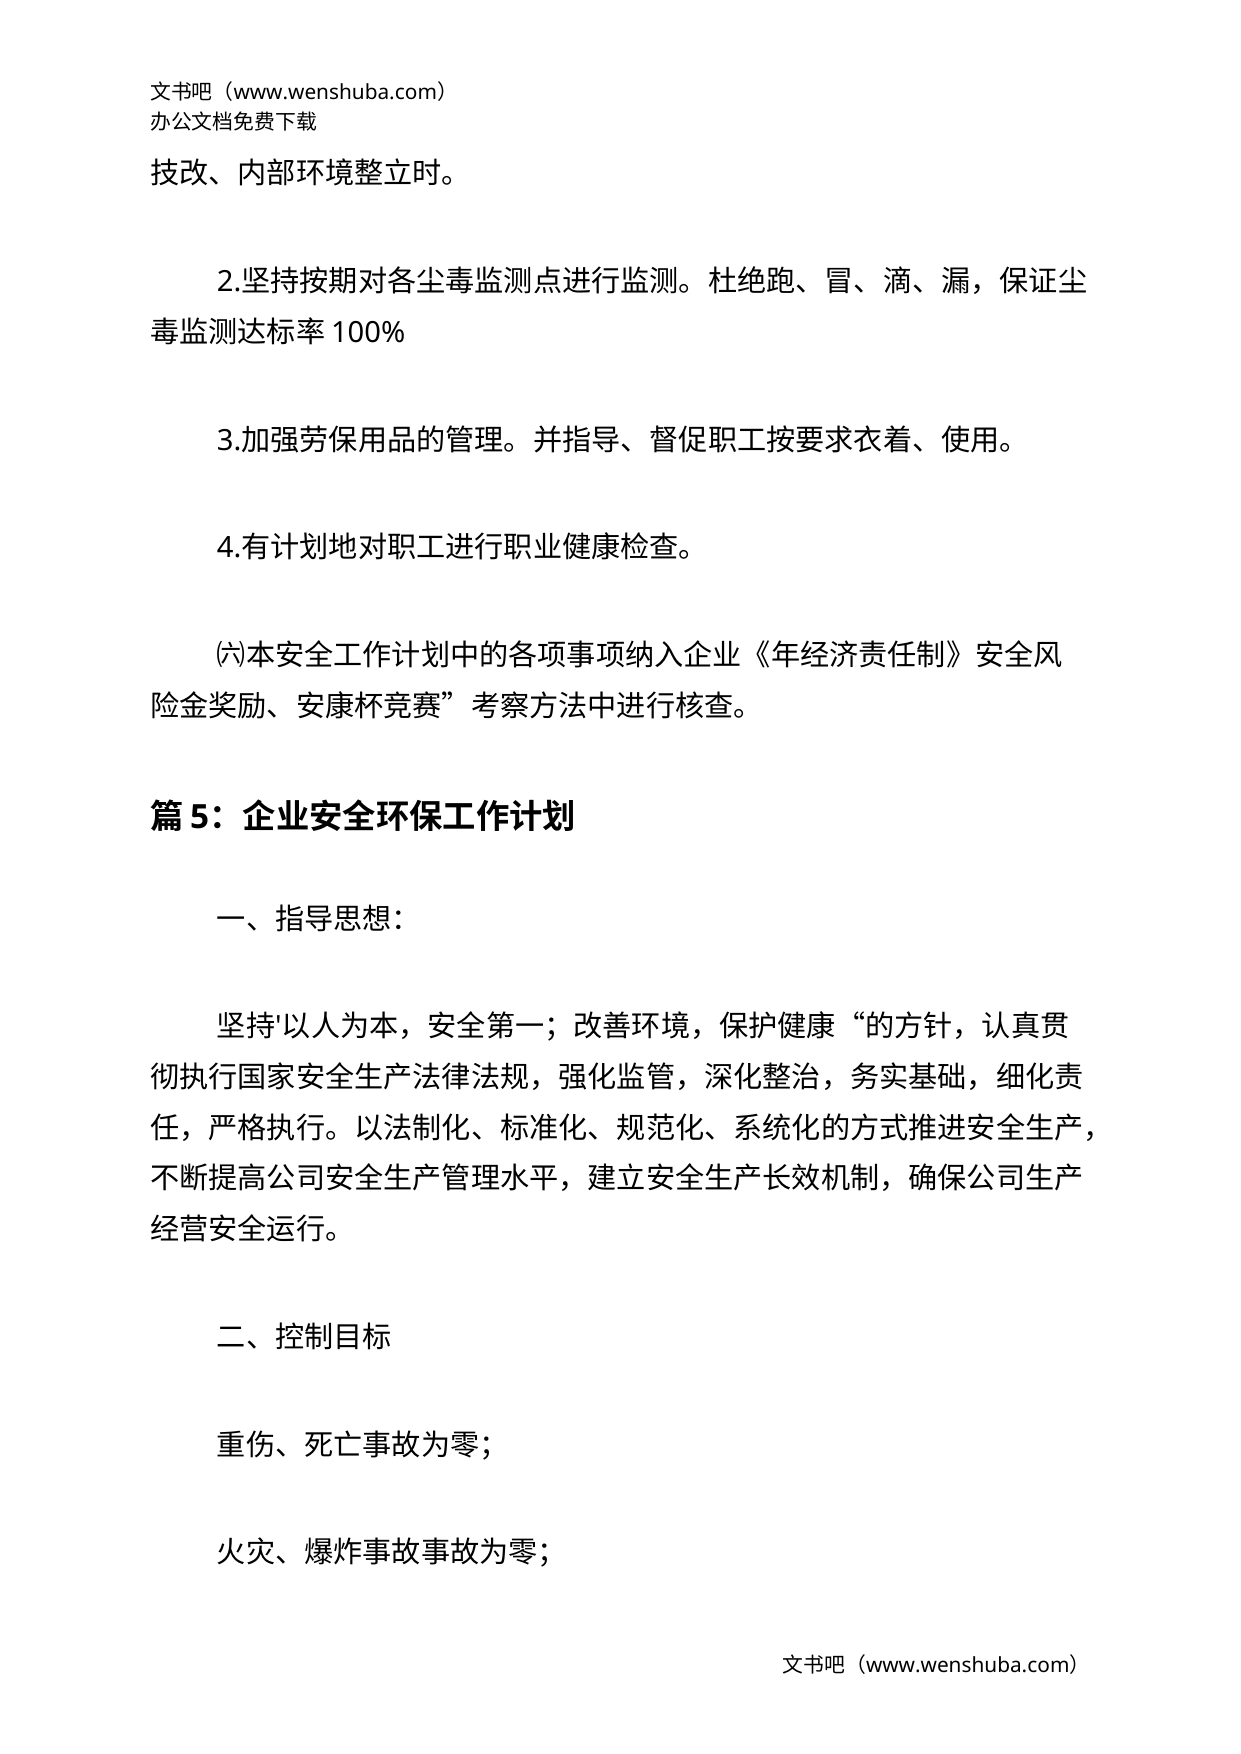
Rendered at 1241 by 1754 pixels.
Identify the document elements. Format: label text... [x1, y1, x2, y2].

text ㈥本安全工作计划中的各项事项纳入企业《年经济责任制》安全风险金奖励、安康杯竞赛”考察方法中进行核查。 [150, 632, 1090, 724]
text 重伤、死亡事故为零； [150, 1421, 1090, 1463]
text 一、指导思想： [150, 895, 1090, 937]
text 4.有计划地对职工进行职业健康检查。 [150, 524, 1090, 566]
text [150, 150, 1090, 192]
text 坚持'以人为本，安全第一；改善环境，保护健康“的方针，认真贯彻执行国家安全生产法律法规，强化监管，深化整治，务实基础，细化责任，严格执行。以法制化、标准化、规范化、系统化的方式推进安全生产，不断提高公司安全生产管理水平，建立安全生产长效机制，确保公司生产经营安全运行。 [150, 1003, 1090, 1248]
text 篇5：企业安全环保工作计划 [150, 790, 1090, 838]
text 二、控制目标 [150, 1313, 1090, 1356]
text 3.加强劳保用品的管理。并指导、督促职工按要求衣着、使用。 [150, 416, 1090, 458]
text 2.坚持按期对各尘毒监测点进行监测。杜绝跑、冒、滴、漏，保证尘毒监测达标率100% [150, 258, 1090, 351]
text 火灾、爆炸事故事故为零； [150, 1529, 1090, 1571]
